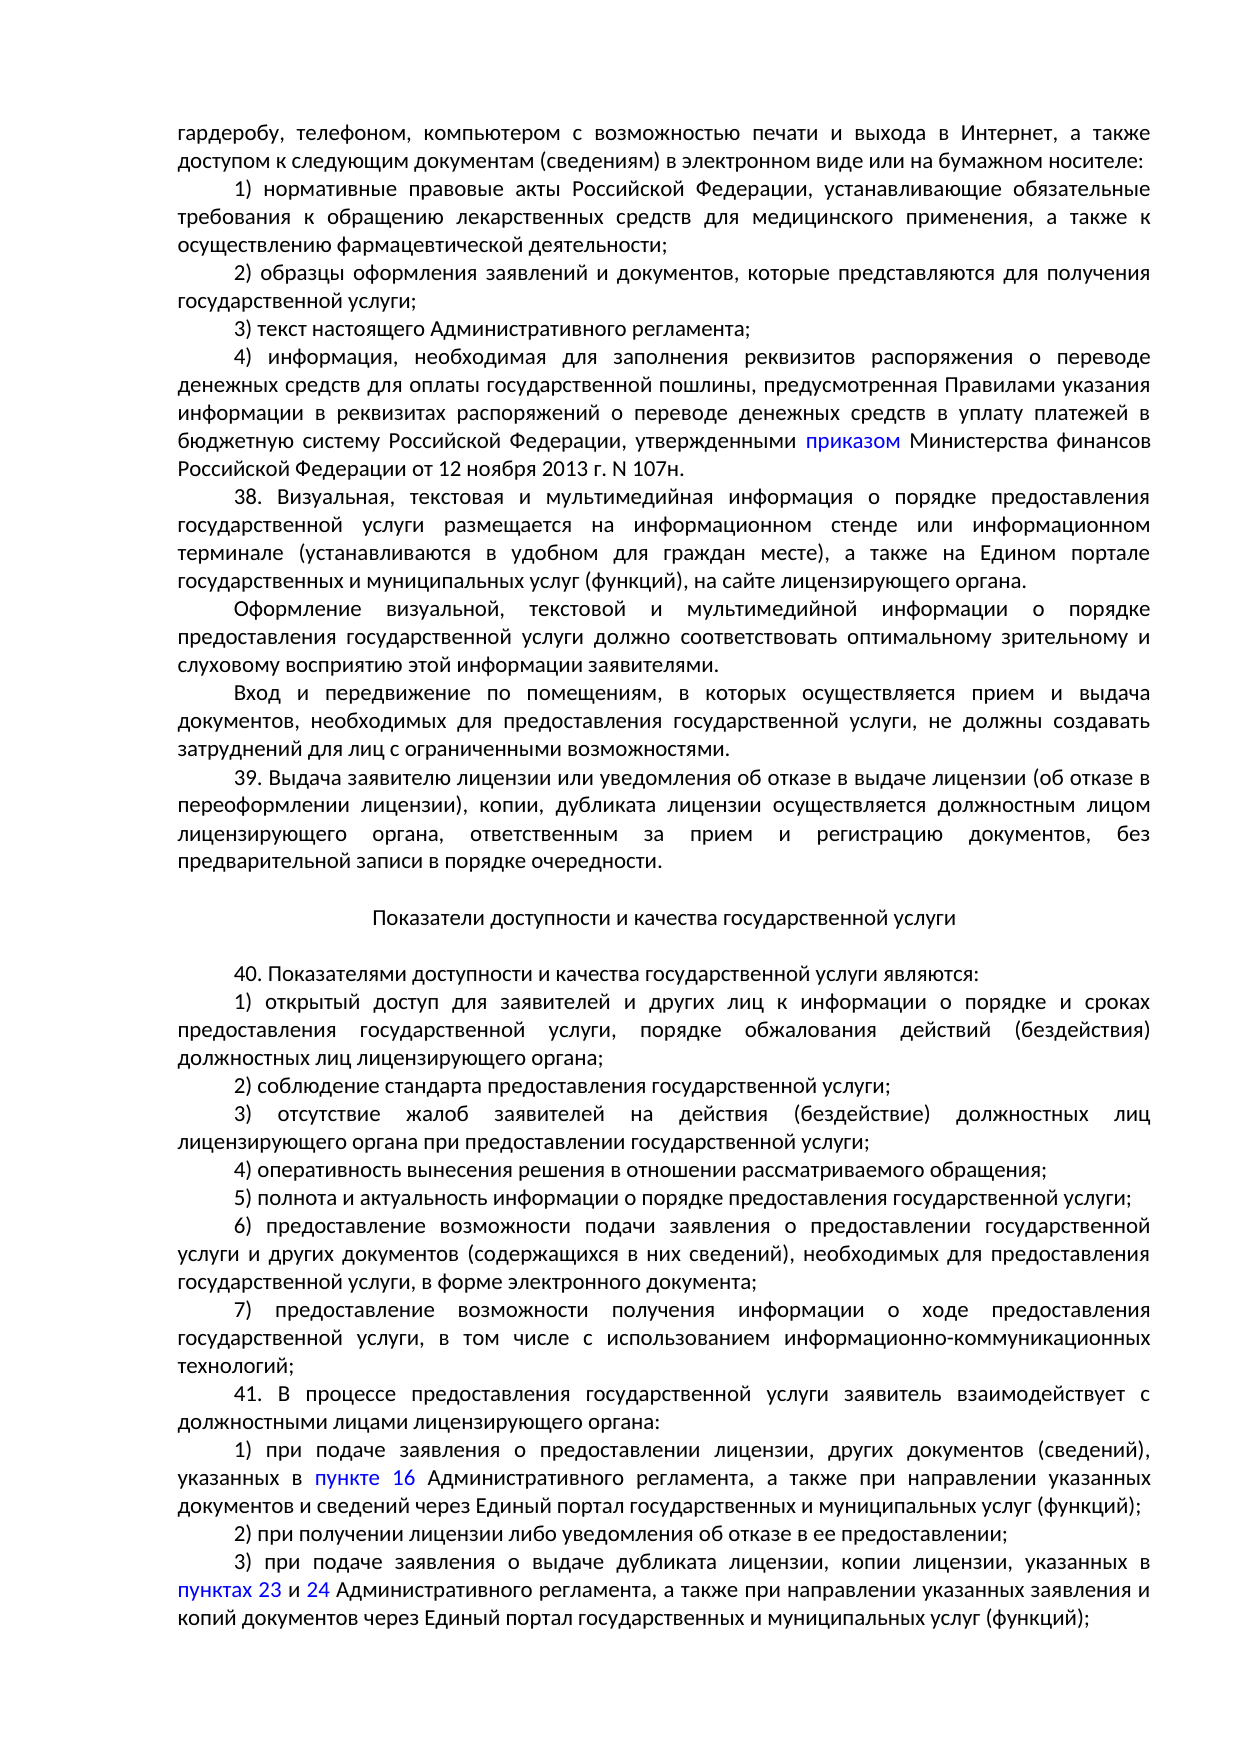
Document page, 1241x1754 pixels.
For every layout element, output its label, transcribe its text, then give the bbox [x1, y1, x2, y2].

text 3) при подаче заявления о выдаче дубликата лицензии, копии лицензии, указанных в пунктах 23 и 24 Административного регламента, а также при направлении указанных заявления и копий документов через Единый портал государственных и муниципальных услуг (функций); [177, 1547, 1152, 1631]
text 39. Выдача заявителю лицензии или уведомления об отказе в выдаче лицензии (об отказе в переоформлении лицензии), копии, дубликата лицензии осуществляется должностным лицом лицензирующего органа, ответственным за прием и регистрацию документов, без предварительной записи в порядке очередности. [177, 763, 1152, 875]
text 3) текст настоящего Административного регламента; [177, 314, 1152, 342]
text 4) оперативность вынесения решения в отношении рассматриваемого обращения; [177, 1155, 1152, 1183]
text 1) нормативные правовые акты Российской Федерации, устанавливающие обязательные требования к обращению лекарственных средств для медицинского применения, а также к осуществлению фармацевтической деятельности; [177, 174, 1152, 258]
text 38. Визуальная, текстовая и мультимедийная информация о порядке предоставления государственной услуги размещается на информационном стенде или информационном терминале (устанавливаются в удобном для граждан месте), а также на Едином портале государственных и муниципальных услуг (функций), на сайте лицензирующего органа. [177, 482, 1152, 594]
text 2) соблюдение стандарта предоставления государственной услуги; [177, 1071, 1152, 1099]
text 4) информация, необходимая для заполнения реквизитов распоряжения о переводе денежных средств для оплаты государственной пошлины, предусмотренная Правилами указания информации в реквизитах распоряжений о переводе денежных средств в уплату платежей в бюджетную систему Российской Федерации, утвержденными приказом Министерства финансов Российской Федерации от 12 ноября 2013 г. N 107н. [177, 342, 1152, 482]
text 1) открытый доступ для заявителей и других лиц к информации о порядке и сроках предоставления государственной услуги, порядке обжалования действий (бездействия) должностных лиц лицензирующего органа; [177, 987, 1152, 1071]
text 7) предоставление возможности получения информации о ходе предоставления государственной услуги, в том числе с использованием информационно-коммуникационных технологий; [177, 1295, 1152, 1379]
text 5) полнота и актуальность информации о порядке предоставления государственной услуги; [177, 1183, 1152, 1211]
text Показатели доступности и качества государственной услуги [177, 903, 1152, 931]
text 2) при получении лицензии либо уведомления об отказе в ее предоставлении; [177, 1519, 1152, 1547]
text 6) предоставление возможности подачи заявления о предоставлении государственной услуги и других документов (содержащихся в них сведений), необходимых для предоставления государственной услуги, в форме электронного документа; [177, 1211, 1152, 1295]
text 2) образцы оформления заявлений и документов, которые представляются для получения государственной услуги; [177, 258, 1152, 314]
text 40. Показателями доступности и качества государственной услуги являются: [177, 959, 1152, 987]
text 3) отсутствие жалоб заявителей на действия (бездействие) должностных лиц лицензирующего органа при предоставлении государственной услуги; [177, 1099, 1152, 1155]
text Оформление визуальной, текстовой и мультимедийной информации о порядке предоставления государственной услуги должно соответствовать оптимальному зрительному и слуховому восприятию этой информации заявителями. [177, 594, 1152, 678]
text 1) при подаче заявления о предоставлении лицензии, других документов (сведений), указанных в пункте 16 Административного регламента, а также при направлении указанных документов и сведений через Единый портал государственных и муниципальных услуг (функций); [177, 1435, 1152, 1519]
text 41. В процессе предоставления государственной услуги заявитель взаимодействует с должностными лицами лицензирующего органа: [177, 1379, 1152, 1435]
text Вход и передвижение по помещениям, в которых осуществляется прием и выдача документов, необходимых для предоставления государственной услуги, не должны создавать затруднений для лиц с ограниченными возможностями. [177, 678, 1152, 763]
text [177, 118, 1152, 174]
